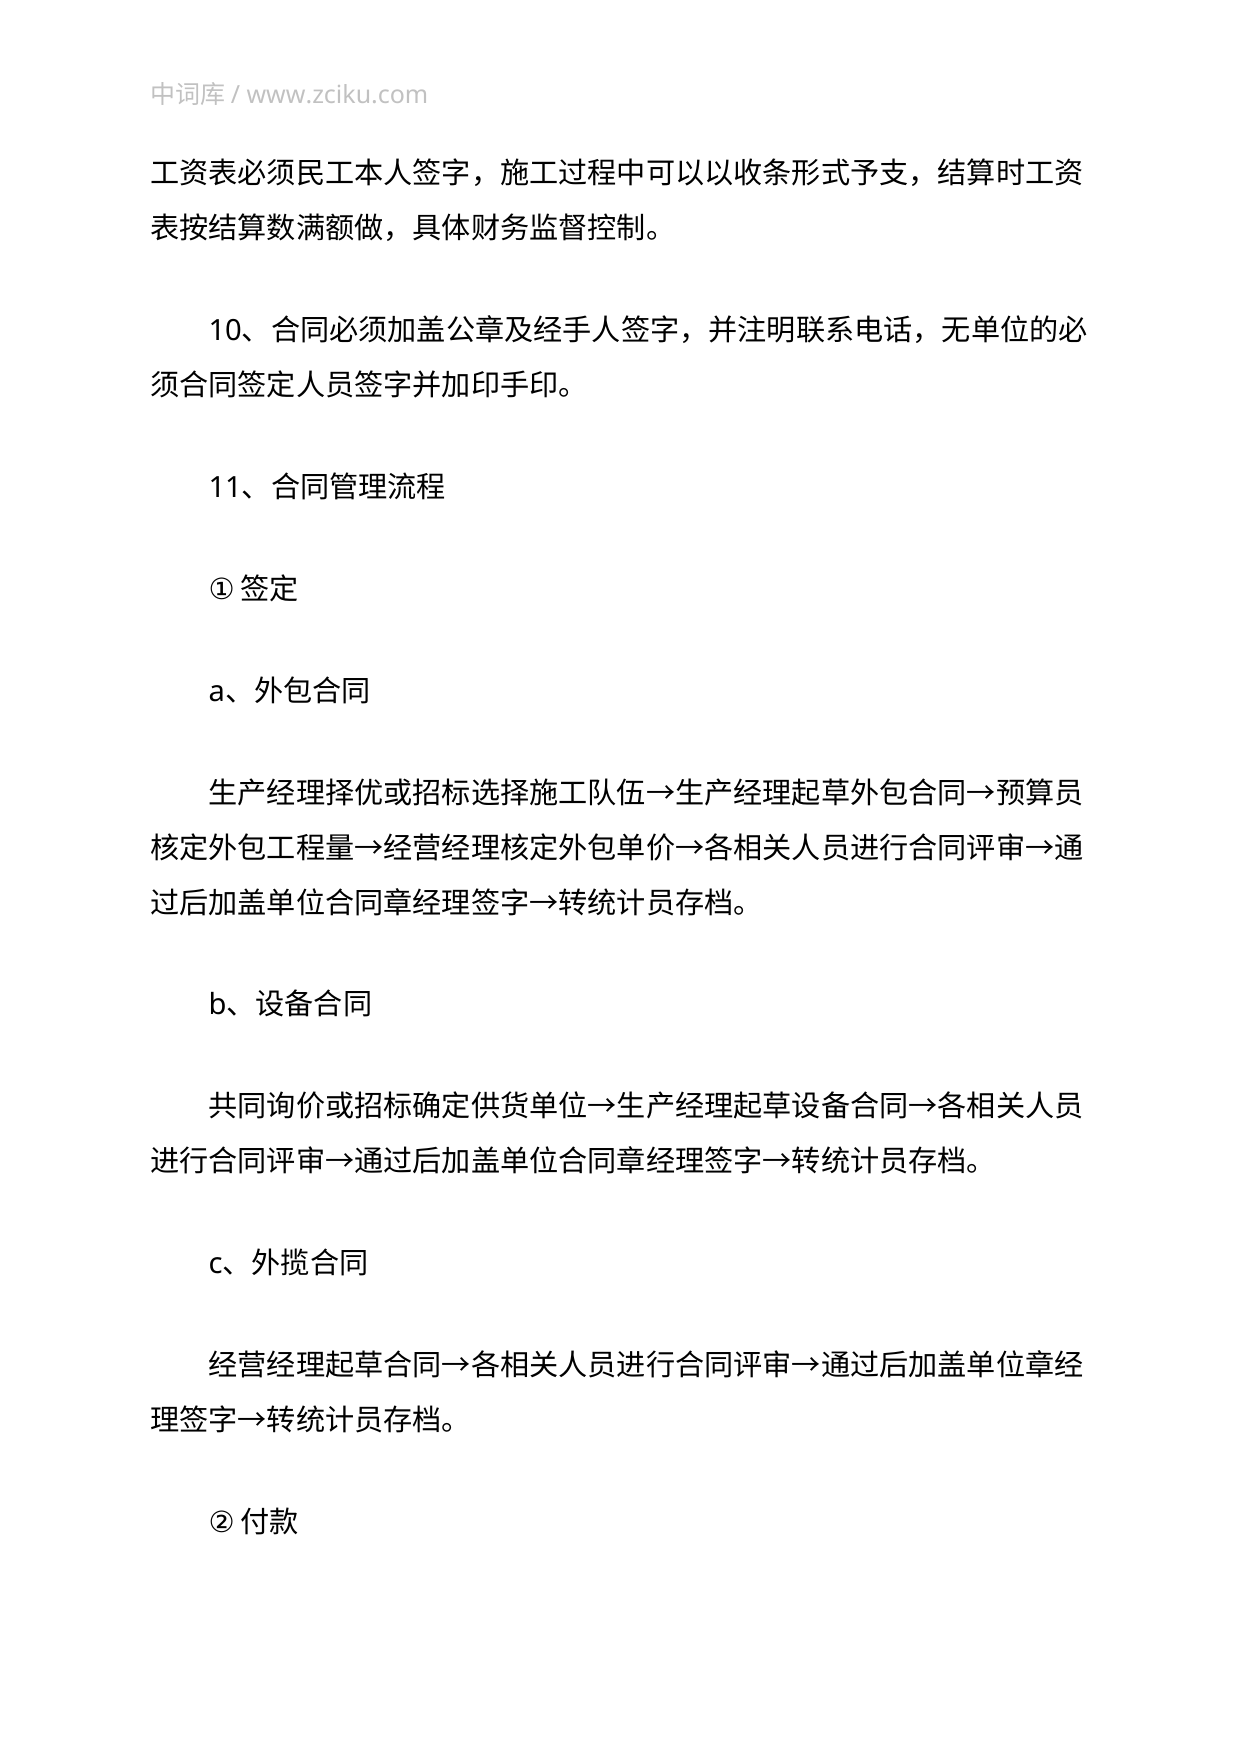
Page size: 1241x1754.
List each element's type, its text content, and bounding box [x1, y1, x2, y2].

text 共同询价或招标确定供货单位→生产经理起草设备合同→各相关人员进行合同评审→通过后加盖单位合同章经理签字→转统计员存档。 [150, 1083, 1090, 1180]
text 11、合同管理流程 [150, 463, 1090, 506]
text ②付款 [150, 1498, 1090, 1541]
text ①签定 [150, 565, 1090, 608]
text a、外包合同 [150, 667, 1090, 710]
text 经营经理起草合同→各相关人员进行合同评审→通过后加盖单位章经理签字→转统计员存档。 [150, 1342, 1090, 1439]
text c、外揽合同 [150, 1239, 1090, 1282]
text b、设备合同 [150, 981, 1090, 1023]
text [150, 150, 1090, 247]
text 10、合同必须加盖公章及经手人签字，并注明联系电话，无单位的必须合同签定人员签字并加印手印。 [150, 307, 1090, 404]
text 生产经理择优或招标选择施工队伍→生产经理起草外包合同→预算员核定外包工程量→经营经理核定外包单价→各相关人员进行合同评审→通过后加盖单位合同章经理签字→转统计员存档。 [150, 769, 1090, 921]
